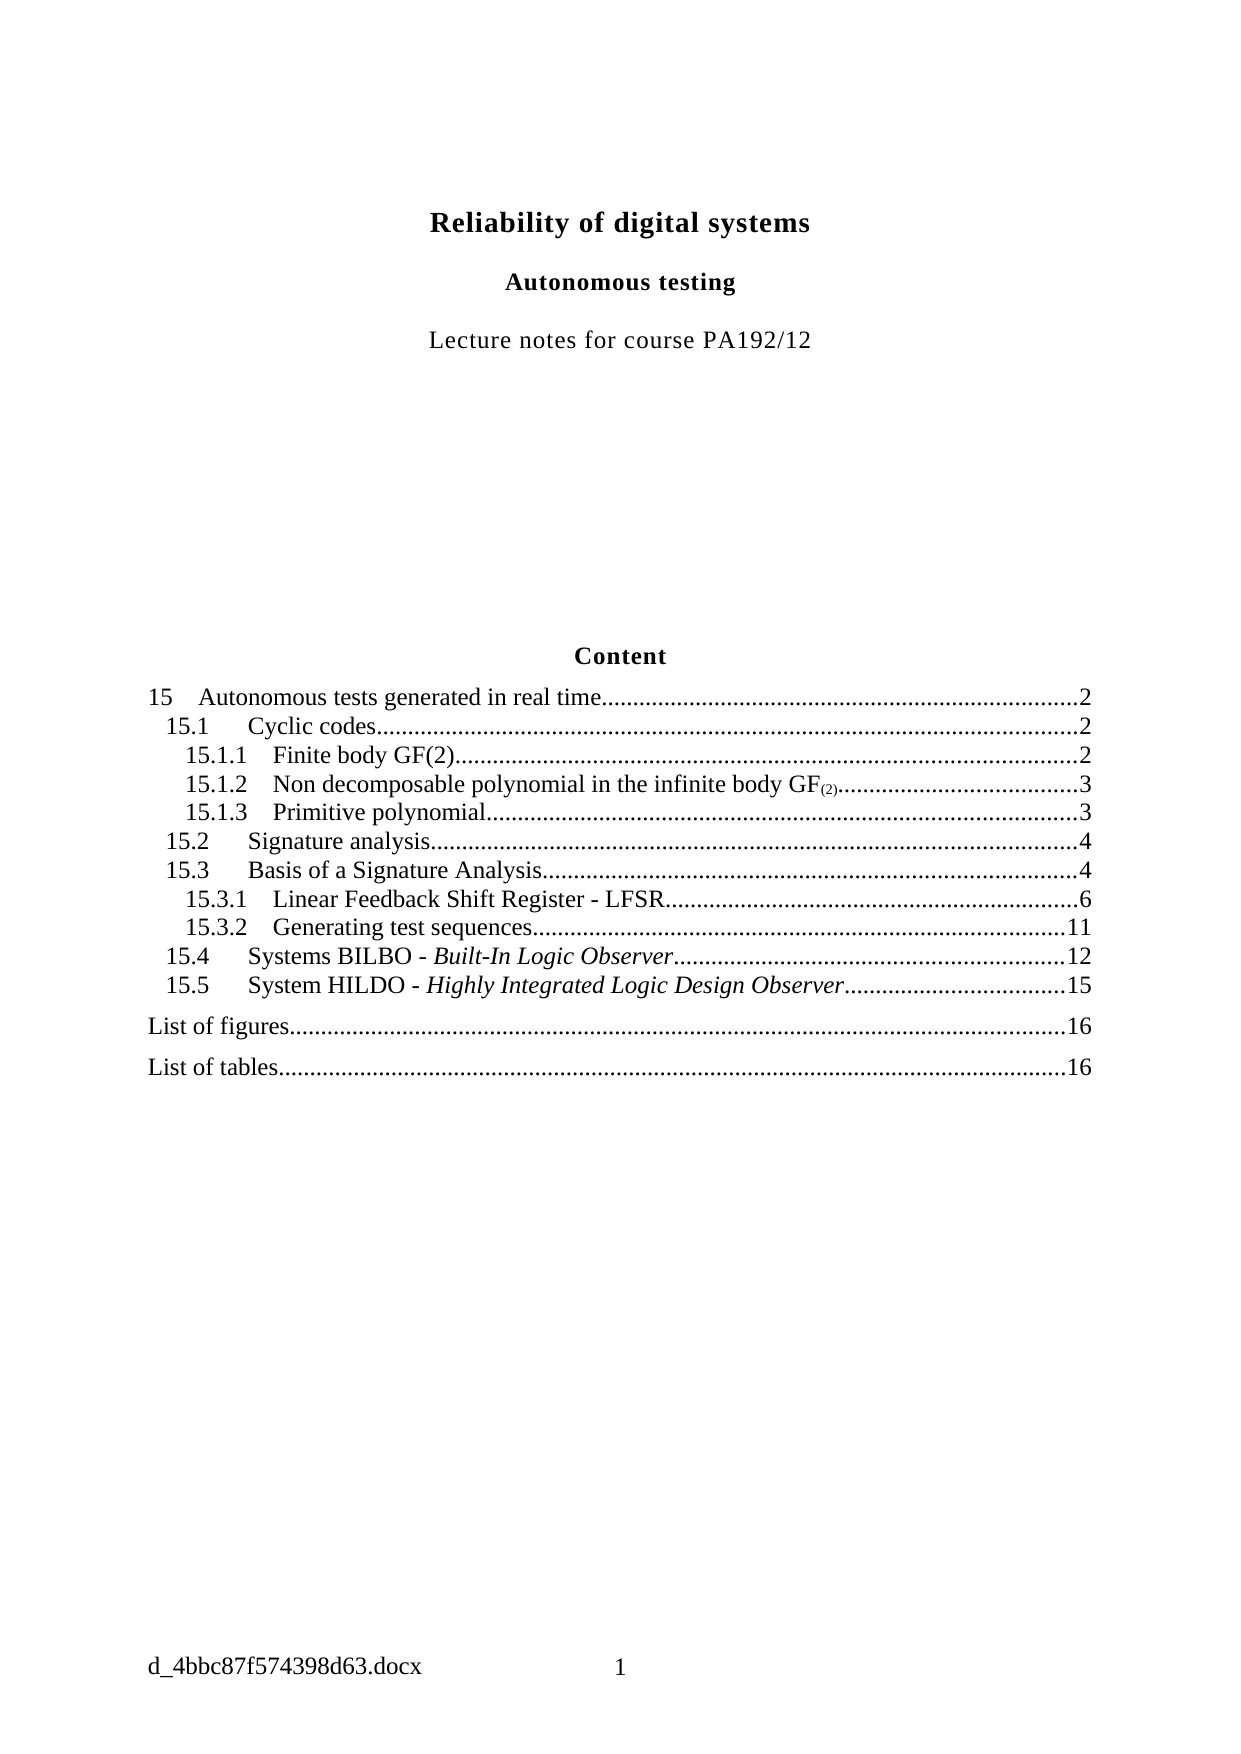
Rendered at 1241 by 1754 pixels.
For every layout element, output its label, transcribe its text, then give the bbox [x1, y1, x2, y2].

text Lecture notes for course PA192/12 [148, 325, 1092, 354]
text Content [148, 641, 1092, 670]
text 15.1 Cyclic codes 2 [165, 711, 1092, 740]
text 15.4 Systems BILBO - Built-In Logic Observer 12 [165, 941, 1092, 970]
text 15.3.1 Linear Feedback Shift Register - LFSR 6 [185, 884, 1092, 912]
text Reliability of digital systems [148, 205, 1092, 239]
text 15.5 System HILDO - Highly Integrated Logic Design Observer 15 [165, 970, 1092, 999]
text 15 Autonomous tests generated in real time 2 [148, 682, 1092, 711]
text 15.1.3 Primitive polynomial 3 [185, 797, 1092, 826]
text Autonomous testing [148, 267, 1092, 296]
text 15.3.2 Generating test sequences 11 [185, 912, 1092, 941]
text 15.3 Basis of a Signature Analysis 4 [165, 855, 1092, 884]
text 15.1.2 Non decomposable polynomial in the infinite body GF(2) 3 [185, 769, 1092, 797]
text 15.1.1 Finite body GF(2) 2 [185, 740, 1092, 769]
text List of figures 16 [148, 1011, 1092, 1040]
text 15.2 Signature analysis 4 [165, 826, 1092, 855]
text List of tables 16 [148, 1052, 1092, 1081]
